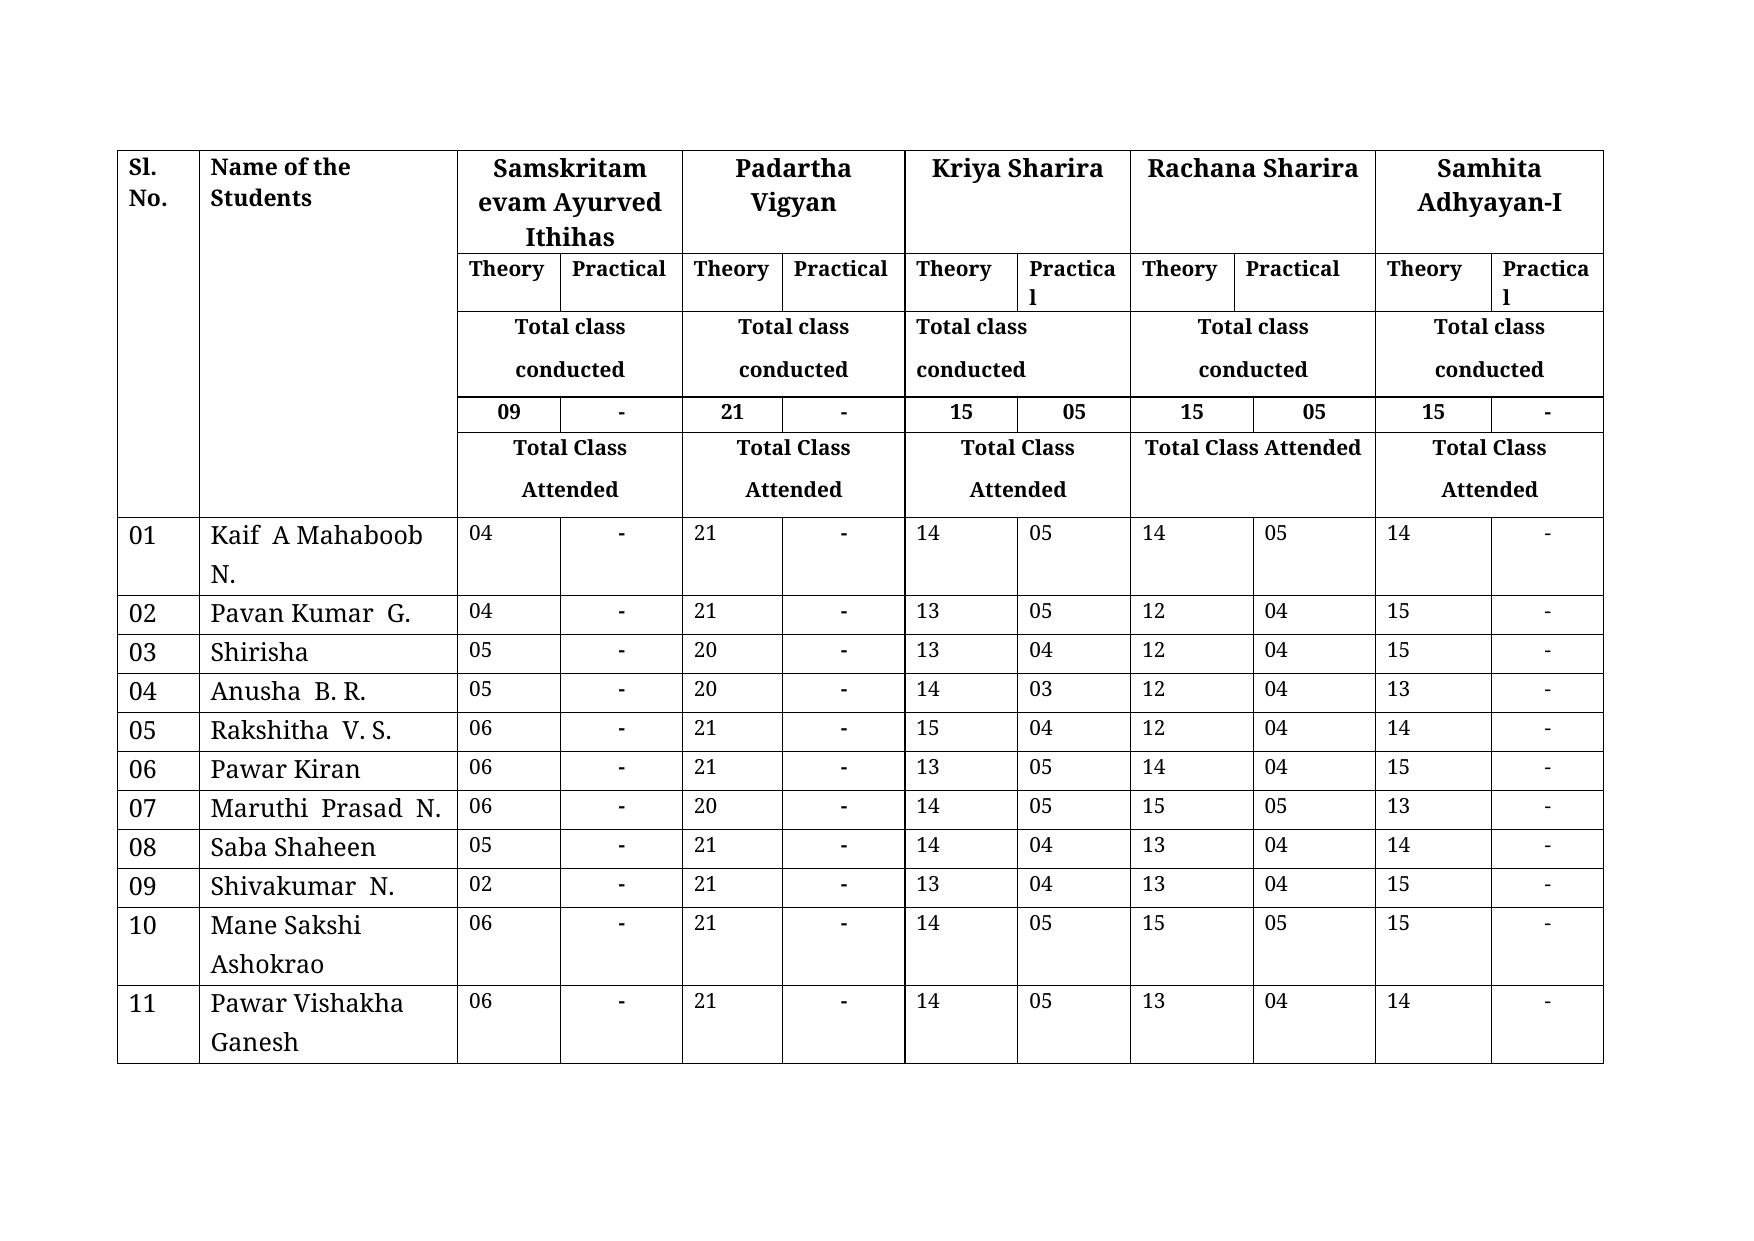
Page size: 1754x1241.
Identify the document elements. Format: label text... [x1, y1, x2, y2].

table_cell - [561, 713, 682, 751]
table_cell Total class conducted [1376, 312, 1603, 396]
table_cell 14 [906, 518, 1017, 595]
table_cell 01 [118, 518, 199, 595]
table_cell 21 [683, 518, 782, 595]
table_cell - [561, 791, 682, 829]
table_cell Pavan Kumar G. [200, 596, 457, 634]
table_cell 04 [1254, 635, 1375, 673]
table_cell 02 [118, 596, 199, 634]
table_cell Anusha B. R. [200, 674, 457, 712]
table_cell - [783, 791, 904, 829]
table_cell 12 [1131, 596, 1253, 634]
table_cell - [1492, 869, 1603, 907]
table_cell Theory [1131, 254, 1234, 311]
table_cell 21 [683, 713, 782, 751]
table_cell 05 [1018, 986, 1130, 1063]
table_cell 15 [1131, 398, 1253, 432]
table_cell 04 [1018, 869, 1130, 907]
table_cell - [561, 596, 682, 634]
table_cell - [561, 986, 682, 1063]
table_cell 06 [458, 713, 560, 751]
table_header Name of the Students [200, 151, 457, 517]
table_cell 06 [458, 752, 560, 790]
table_cell - [783, 674, 904, 712]
table_cell 04 [458, 596, 560, 634]
table_cell 14 [1376, 830, 1491, 868]
table_cell 21 [683, 869, 782, 907]
table_header Kriya Sharira [906, 151, 1130, 253]
table_cell - [783, 398, 904, 432]
table_cell 04 [1018, 635, 1130, 673]
table_cell 04 [1254, 830, 1375, 868]
table_cell 05 [1018, 908, 1130, 985]
table_header Samskritam evam Ayurved Ithihas [458, 151, 682, 253]
table_cell Mane Sakshi Ashokrao [200, 908, 457, 985]
table_cell 04 [1254, 986, 1375, 1063]
table_cell 13 [1131, 830, 1253, 868]
table_cell 05 [1018, 596, 1130, 634]
table_cell - [783, 986, 904, 1063]
table_cell 13 [1131, 869, 1253, 907]
table_cell 13 [906, 635, 1017, 673]
table_cell 09 [458, 398, 560, 432]
table_cell Practical [1018, 254, 1130, 311]
table_cell - [783, 596, 904, 634]
table_cell - [1492, 518, 1603, 595]
table_cell 15 [1376, 908, 1491, 985]
table_cell 13 [1376, 674, 1491, 712]
table_cell - [783, 752, 904, 790]
table_cell 09 [118, 869, 199, 907]
table_cell 13 [906, 596, 1017, 634]
table_cell 14 [906, 674, 1017, 712]
table_cell Shirisha [200, 635, 457, 673]
table_cell 14 [1131, 518, 1253, 595]
table_cell 05 [1254, 518, 1375, 595]
table_cell 04 [1254, 596, 1375, 634]
table_cell 05 [1254, 398, 1375, 432]
table_cell 06 [118, 752, 199, 790]
table_cell 15 [1376, 398, 1491, 432]
table_cell - [1492, 908, 1603, 985]
table_cell 04 [1254, 869, 1375, 907]
table_cell Kaif A Mahaboob N. [200, 518, 457, 595]
table_cell 14 [1131, 752, 1253, 790]
table_cell Rakshitha V. S. [200, 713, 457, 751]
table_cell Practical [783, 254, 904, 311]
table_cell - [561, 752, 682, 790]
table_cell - [1492, 674, 1603, 712]
table_cell 03 [118, 635, 199, 673]
table_cell 04 [118, 674, 199, 712]
table_cell - [1492, 713, 1603, 751]
table_cell 15 [1131, 908, 1253, 985]
table_cell - [1492, 830, 1603, 868]
table_cell 07 [118, 791, 199, 829]
table_cell 14 [1376, 713, 1491, 751]
table_cell 04 [1018, 830, 1130, 868]
table_cell - [561, 908, 682, 985]
table_cell 20 [683, 674, 782, 712]
table_cell Total class conducted [906, 312, 1130, 396]
table_cell 04 [1254, 674, 1375, 712]
table_cell Total Class Attended [906, 433, 1130, 517]
table_cell 12 [1131, 674, 1253, 712]
table_cell - [561, 398, 682, 432]
table_cell Maruthi Prasad N. [200, 791, 457, 829]
table_cell 05 [1018, 398, 1130, 432]
table_cell 05 [458, 674, 560, 712]
table_cell 05 [458, 635, 560, 673]
table_cell 05 [118, 713, 199, 751]
table_cell 05 [1254, 791, 1375, 829]
table_cell - [783, 830, 904, 868]
table_cell 13 [1376, 791, 1491, 829]
table_cell - [1492, 791, 1603, 829]
table_cell Theory [458, 254, 560, 311]
table_cell Total Class Attended [458, 433, 682, 517]
table_cell Total Class Attended [1376, 433, 1603, 517]
table_cell 14 [906, 791, 1017, 829]
table_cell 05 [1254, 908, 1375, 985]
table_cell 15 [1376, 752, 1491, 790]
table_header Padartha Vigyan [683, 151, 904, 253]
table_cell Total class conducted [458, 312, 682, 396]
table_cell Practical [561, 254, 682, 311]
table_cell - [783, 713, 904, 751]
table_header Samhita Adhyayan-I [1376, 151, 1603, 253]
table_cell - [1492, 596, 1603, 634]
table_cell 13 [906, 869, 1017, 907]
table_cell 13 [1131, 986, 1253, 1063]
table_cell 05 [458, 830, 560, 868]
table_cell 06 [458, 791, 560, 829]
table_cell 06 [458, 986, 560, 1063]
table_cell 21 [683, 830, 782, 868]
table_cell 13 [906, 752, 1017, 790]
table_cell 21 [683, 908, 782, 985]
table_cell 14 [1376, 986, 1491, 1063]
table_cell Shivakumar N. [200, 869, 457, 907]
table_cell Practical [1235, 254, 1375, 311]
table_cell 02 [458, 869, 560, 907]
table_cell - [1492, 986, 1603, 1063]
table_cell 05 [1018, 752, 1130, 790]
table_cell 04 [1254, 752, 1375, 790]
table_cell - [561, 674, 682, 712]
table_cell 15 [1376, 635, 1491, 673]
table_cell 04 [458, 518, 560, 595]
table_cell 20 [683, 791, 782, 829]
table_cell - [561, 635, 682, 673]
table_header Sl. No. [118, 151, 199, 517]
table_cell 12 [1131, 635, 1253, 673]
table_cell 21 [683, 986, 782, 1063]
table_cell 15 [1376, 596, 1491, 634]
table_cell - [561, 518, 682, 595]
table_cell 21 [683, 398, 782, 432]
table_cell 03 [1018, 674, 1130, 712]
table_cell 10 [118, 908, 199, 985]
table_cell 15 [1131, 791, 1253, 829]
table_cell Pawar Vishakha Ganesh [200, 986, 457, 1063]
table_cell Total class conducted [1131, 312, 1375, 396]
table_cell - [783, 635, 904, 673]
table_cell 15 [1376, 869, 1491, 907]
table_cell - [783, 518, 904, 595]
table_cell Theory [683, 254, 782, 311]
table_cell 11 [118, 986, 199, 1063]
table_cell 05 [1018, 518, 1130, 595]
table_cell 14 [906, 908, 1017, 985]
table_cell - [1492, 635, 1603, 673]
table_cell - [561, 869, 682, 907]
table_cell 20 [683, 635, 782, 673]
table_cell 12 [1131, 713, 1253, 751]
table_cell - [1492, 752, 1603, 790]
table_cell 15 [906, 713, 1017, 751]
table_cell Total Class Attended [683, 433, 904, 517]
table_cell 05 [1018, 791, 1130, 829]
table_cell 04 [1018, 713, 1130, 751]
table_cell Pawar Kiran [200, 752, 457, 790]
table_cell 21 [683, 596, 782, 634]
table_cell 14 [906, 986, 1017, 1063]
table_cell Theory [1376, 254, 1491, 311]
table_cell Practical [1492, 254, 1603, 311]
table_cell 14 [906, 830, 1017, 868]
table_cell - [1492, 398, 1603, 432]
table_cell - [561, 830, 682, 868]
table_cell 14 [1376, 518, 1491, 595]
table_cell 06 [458, 908, 560, 985]
table_cell - [783, 869, 904, 907]
table_cell 04 [1254, 713, 1375, 751]
table_cell 15 [906, 398, 1017, 432]
table_cell 08 [118, 830, 199, 868]
table_header Rachana Sharira [1131, 151, 1375, 253]
table_cell Saba Shaheen [200, 830, 457, 868]
table_cell Total Class Attended [1131, 433, 1375, 517]
table_cell Theory [906, 254, 1017, 311]
table_cell 21 [683, 752, 782, 790]
table_cell Total class conducted [683, 312, 904, 396]
table_cell - [783, 908, 904, 985]
